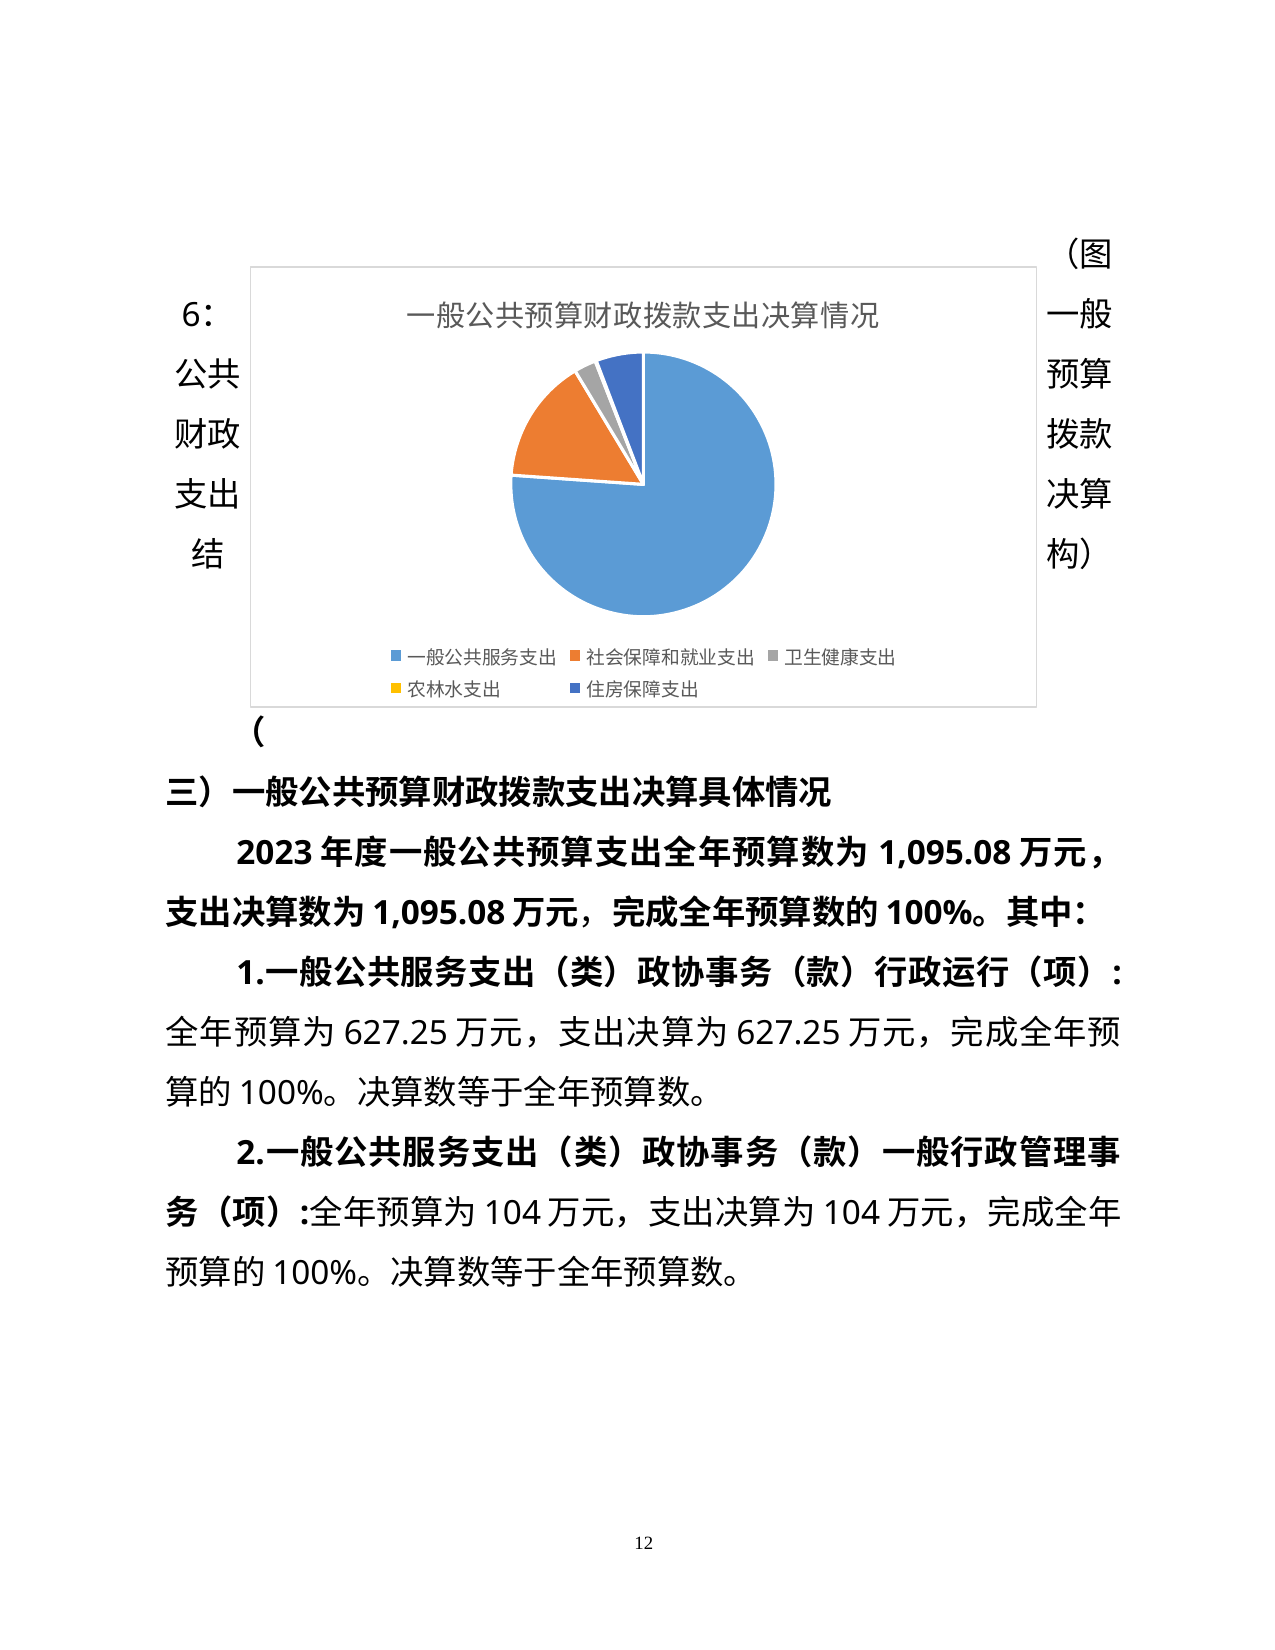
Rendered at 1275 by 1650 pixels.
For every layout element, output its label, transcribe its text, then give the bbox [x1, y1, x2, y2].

text 1.一般公共服务支出（类）政协事务（款）行政运行（项）:全年预算为627.25万元，支出决算为627.25万元，完成全年预算的100%。决算数等于全年预算数。 [165, 936, 1121, 1116]
text （三）一般公共预算财政拨款支出决算具体情况 [165, 638, 1121, 816]
text 2.一般公共服务支出（类）政协事务（款）一般行政管理事务（项）:全年预算为104万元，支出决算为104万元，完成全年预算的100%。决算数等于全年预算数。 [165, 1116, 1121, 1296]
text 2023年度一般公共预算支出全年预算数为1,095.08万元，支出决算数为1,095.08万元，完成全年预算数的100%。其中： [165, 816, 1121, 936]
text （图6：一般公共预算财政拨款支出决算结构） [165, 218, 1121, 578]
